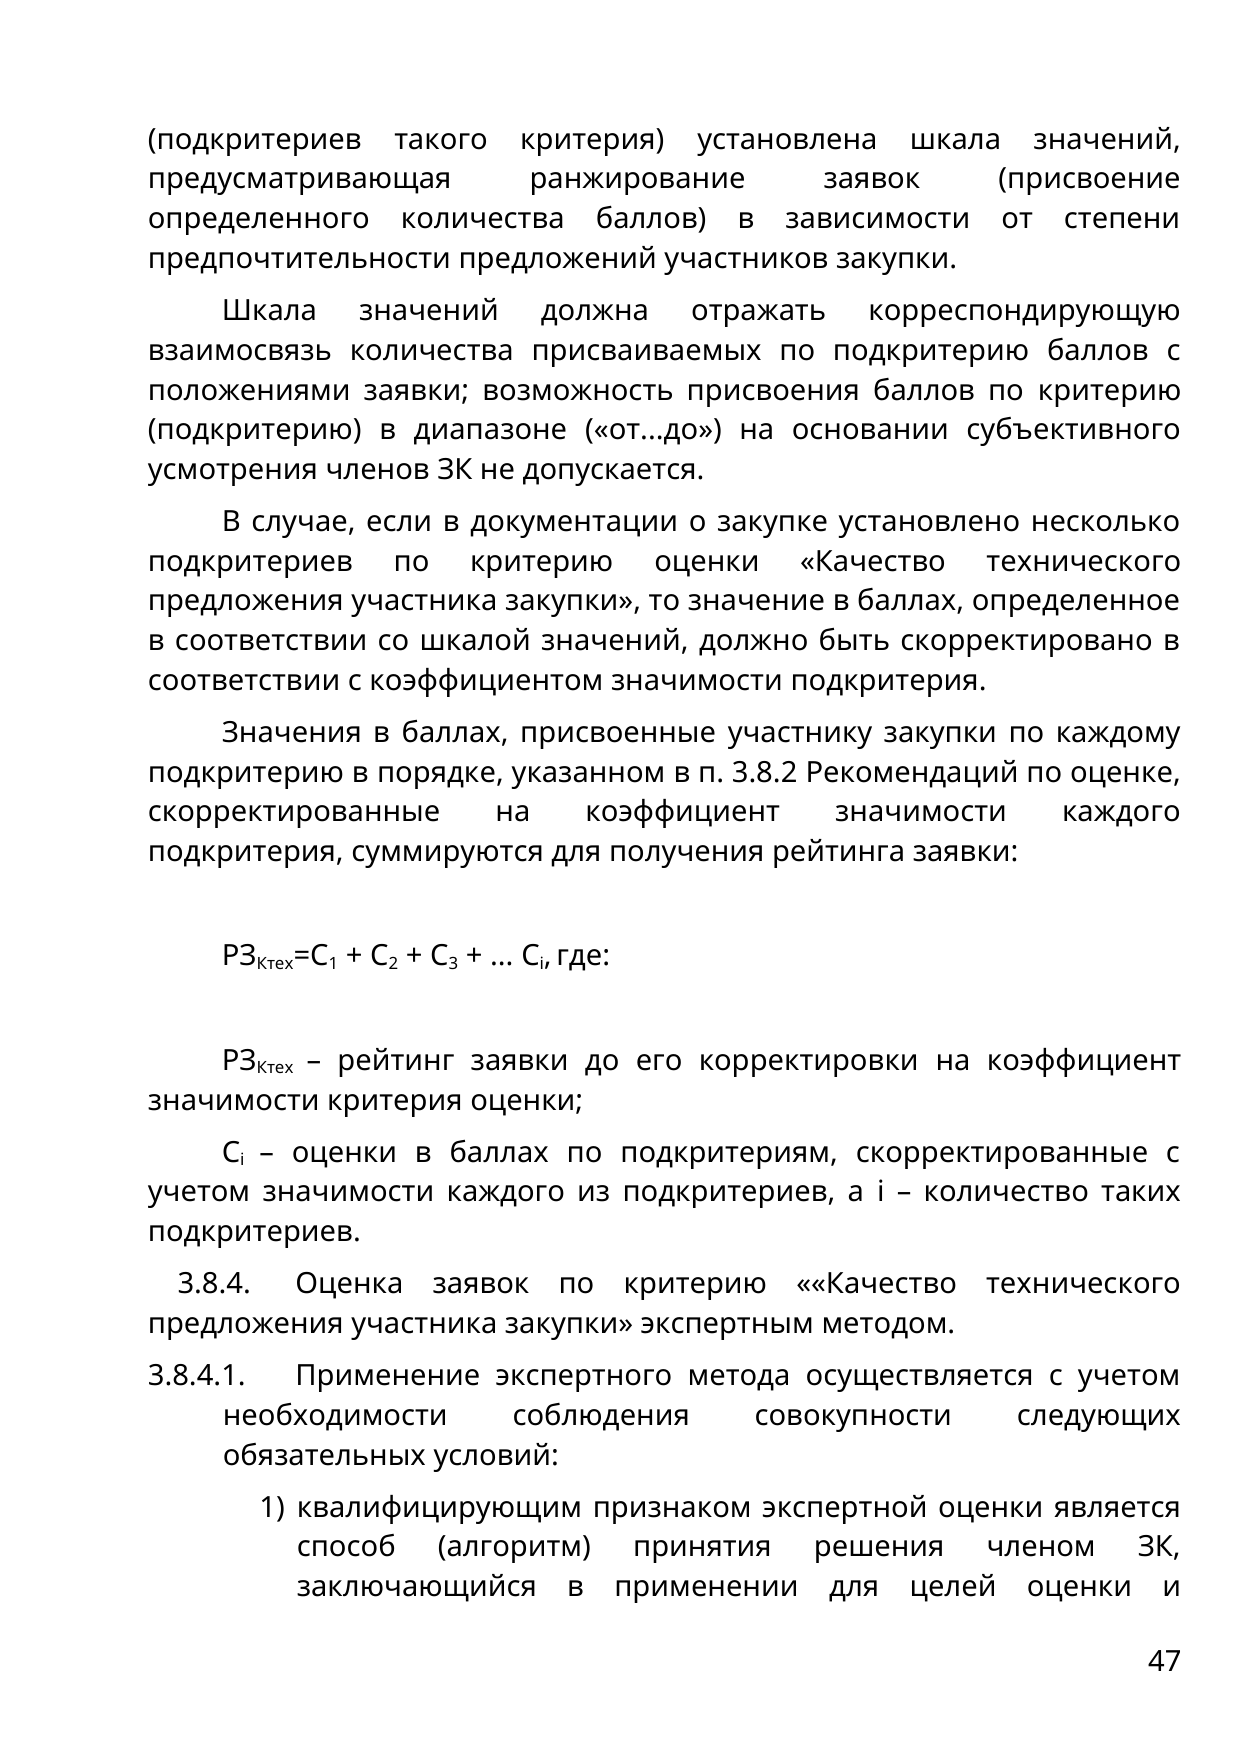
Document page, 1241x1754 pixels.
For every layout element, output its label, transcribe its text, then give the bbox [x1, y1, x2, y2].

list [259, 1486, 1181, 1605]
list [148, 118, 1181, 277]
text РЗКтех=C1 + C2 + C3 + ... Ci, где: [148, 935, 1181, 974]
text РЗКтех – рейтинг заявки до его корректировки на коэффициент значимости критерия оценки; [148, 1039, 1181, 1118]
list Применение экспертного метода осуществляется с учетом необходимости соблюдения совокупности следующих обязательных условий: [148, 1354, 1181, 1473]
text Ci – оценки в баллах по подкритериям, скорректированные с учетом значимости каждого из подкритериев, а i – количество таких подкритериев. [148, 1131, 1181, 1250]
list Оценка заявок по критерию ««Качество технического предложения участника закупки» экспертным методом. [148, 1262, 1181, 1342]
text В случае, если в документации о закупке установлено несколько подкритериев по критерию оценки «Качество технического предложения участника закупки», то значение в баллах, определенное в соответствии со шкалой значений, должно быть скорректировано в соответствии с коэффициентом значимости подкритерия. [148, 500, 1181, 699]
text Шкала значений должна отражать корреспондирующую взаимосвязь количества присваиваемых по подкритерию баллов с положениями заявки; возможность присвоения баллов по критерию (подкритерию) в диапазоне («от...до») на основании субъективного усмотрения членов ЗК не допускается. [148, 289, 1181, 488]
text Значения в баллах, присвоенные участнику закупки по каждому подкритерию в порядке, указанном в п. 3.8.2 Рекомендаций по оценке, скорректированные на коэффициент значимости каждого подкритерия, суммируются для получения рейтинга заявки: [148, 711, 1181, 870]
